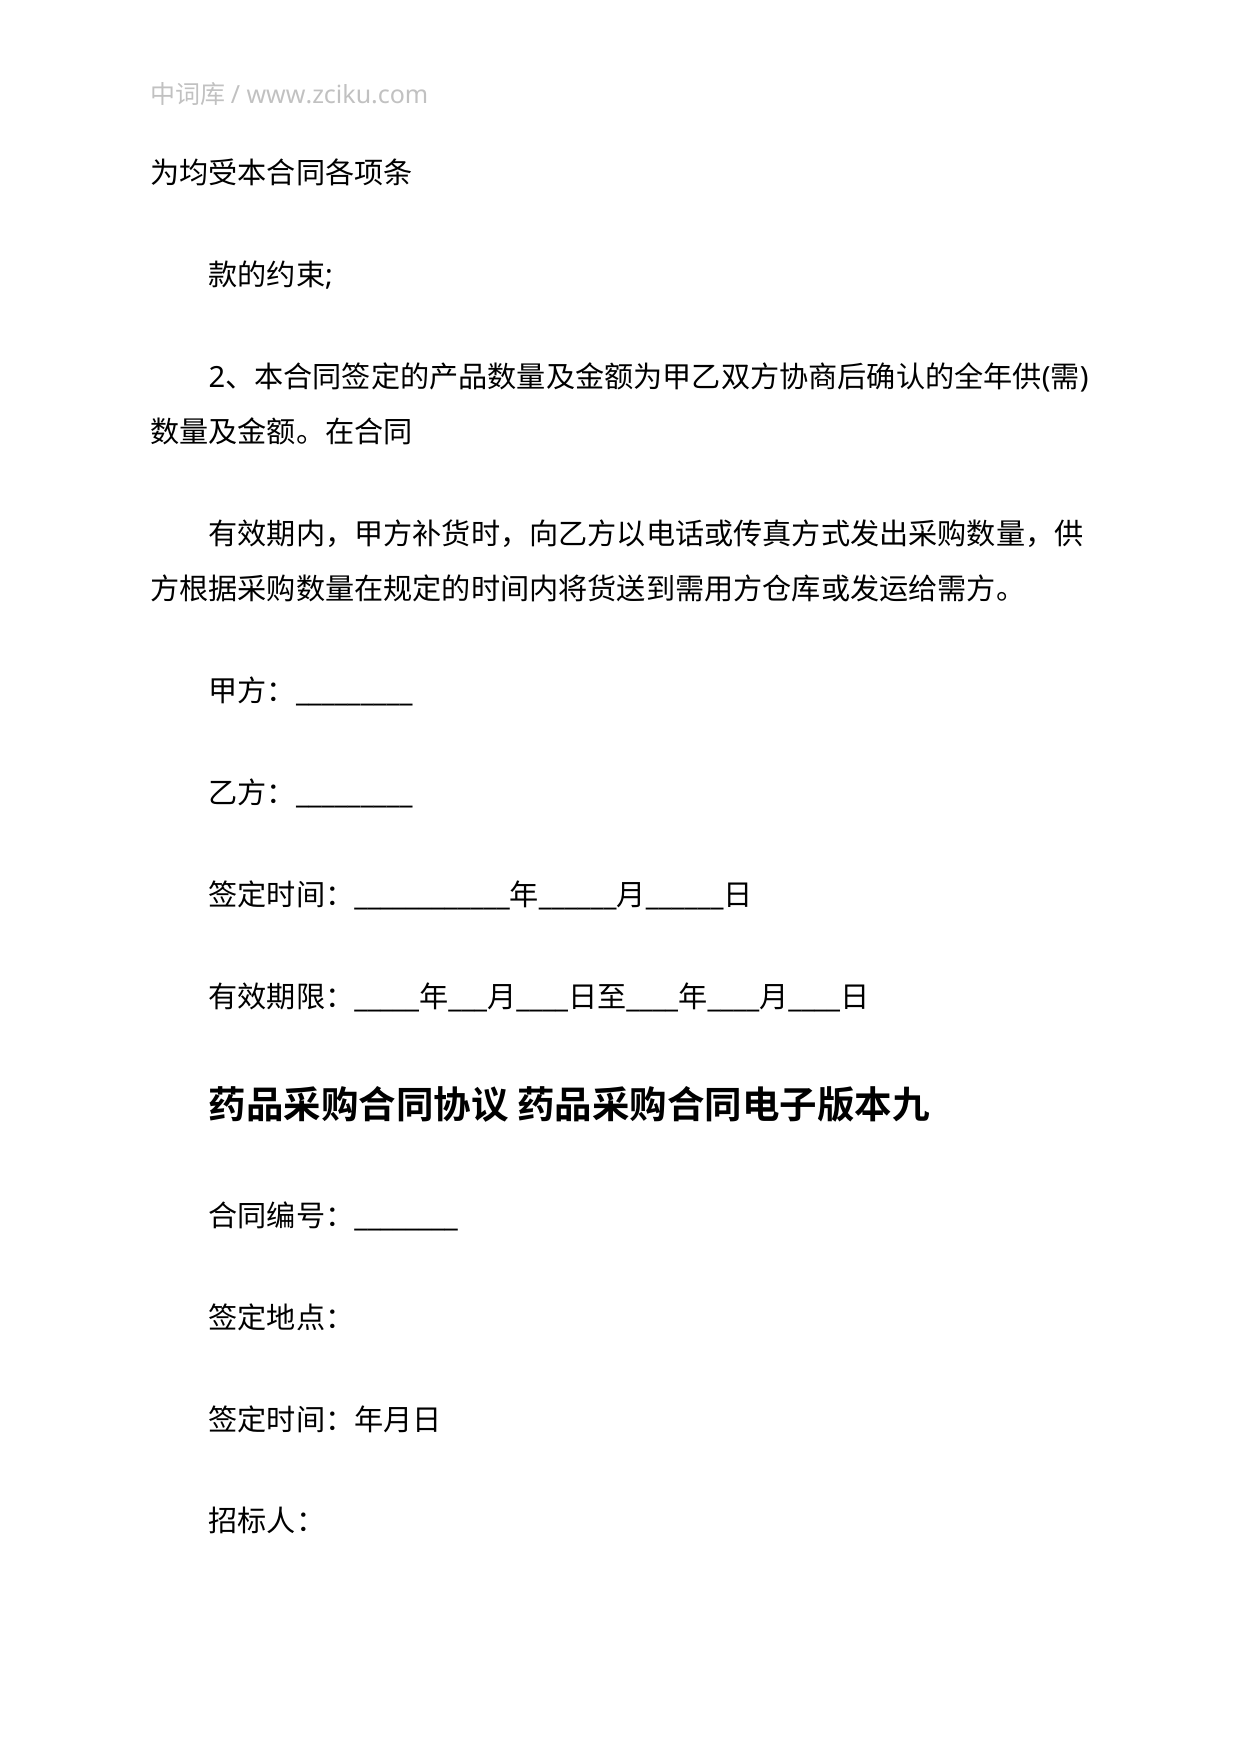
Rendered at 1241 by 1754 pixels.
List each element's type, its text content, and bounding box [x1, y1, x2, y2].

text 有效期限：_____年___月____日至____年____月____日 [150, 973, 1090, 1016]
text 合同编号：________ [150, 1192, 1090, 1235]
text 款的约束; [150, 252, 1090, 294]
text 甲方：_________ [150, 667, 1090, 709]
text 签定时间：年月日 [150, 1396, 1090, 1438]
text 招标人： [150, 1498, 1090, 1540]
text 乙方：_________ [150, 769, 1090, 812]
text 签定时间：____________年______月______日 [150, 871, 1090, 913]
text 药品采购合同协议 药品采购合同电子版本九 [150, 1075, 1090, 1129]
text 有效期内，甲方补货时，向乙方以电话或传真方式发出采购数量，供方根据采购数量在规定的时间内将货送到需用方仓库或发运给需方。 [150, 511, 1090, 608]
text 2、本合同签定的产品数量及金额为甲乙双方协商后确认的全年供(需)数量及金额。在合同 [150, 354, 1090, 451]
text 签定地点： [150, 1294, 1090, 1337]
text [150, 150, 1090, 192]
